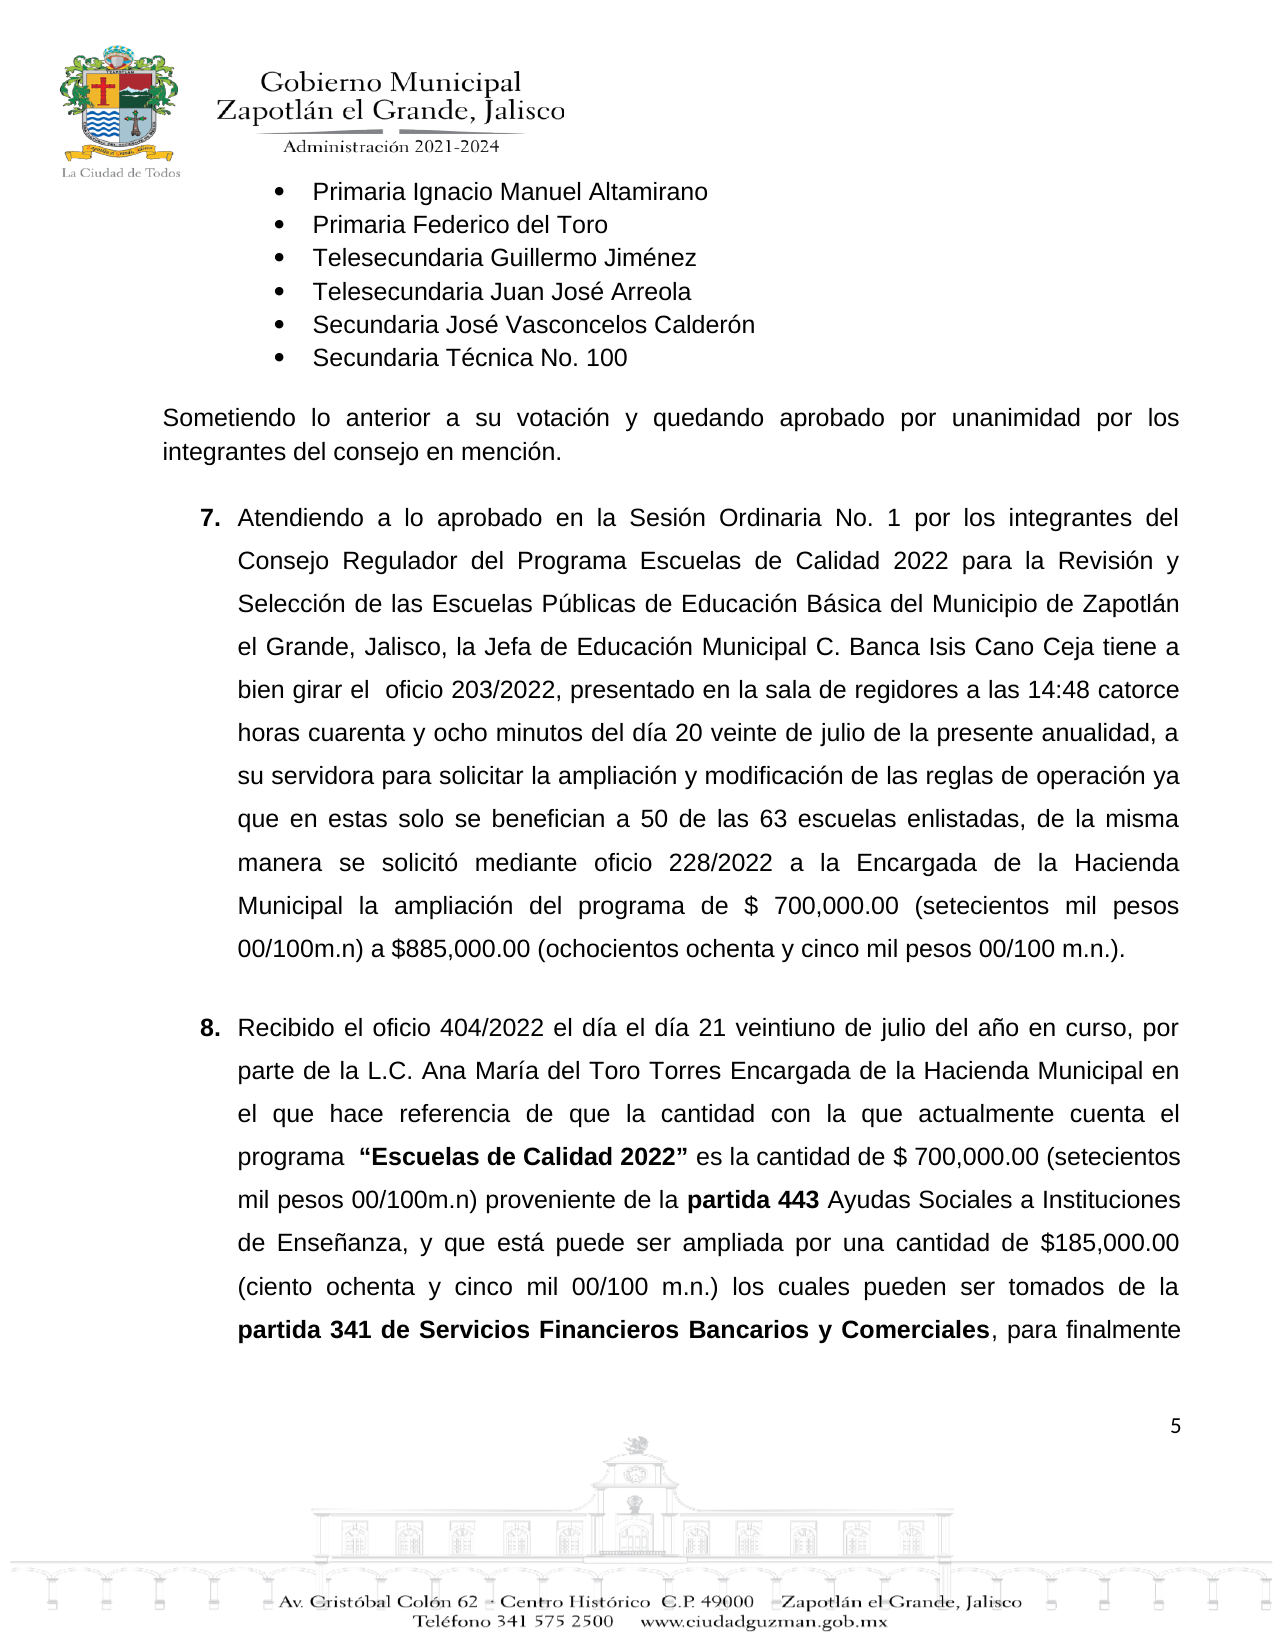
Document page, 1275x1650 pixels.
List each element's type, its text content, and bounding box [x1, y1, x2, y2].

list Primaria Ignacio Manuel Altamirano [275, 177, 1181, 206]
list Atendiendo a lo aprobado en la Sesión Ordinaria No. 1 por los integrantes del Consejo Regulador del Programa Escuelas de Calidad 2022 para la Revisión y Selección de las Escuelas Públicas de Educación Básica del Municipio de Zapotlán el Grande, Jalisco, la Jefa de Educación Municipal C. Banca Isis Cano Ceja tiene a bien girar el oficio 203/2022, presentado en la sala de regidores a las 14:48 catorce horas cuarenta y ocho minutos del día 20 veinte de julio de la presente anualidad, a su servidora para solicitar la ampliación y modificación de las reglas de operación ya que en estas solo se benefician a 50 de las 63 escuelas enlistadas, de la misma manera se solicitó mediante oficio 228/2022 a la Encargada de la Hacienda Municipal la ampliación del programa de $ 700,000.00 (setecientos mil pesos 00/100m.n) a $885,000.00 (ochocientos ochenta y cinco mil pesos 00/100 m.n.). [200, 502, 1181, 962]
list Telesecundaria Juan José Arreola [275, 277, 1181, 305]
list Telesecundaria Guillermo Jiménez [275, 243, 1181, 272]
text Sometiendo lo anterior a su votación y quedando aprobado por unanimidad por los integrantes del consejo en mención. [162, 403, 1181, 465]
list Primaria Federico del Toro [275, 210, 1181, 239]
picture [10, 1436, 1273, 1632]
picture [59, 45, 564, 177]
list Secundaria Técnica No. 100 [275, 343, 1181, 372]
list Secundaria José Vasconcelos Calderón [275, 310, 1181, 338]
